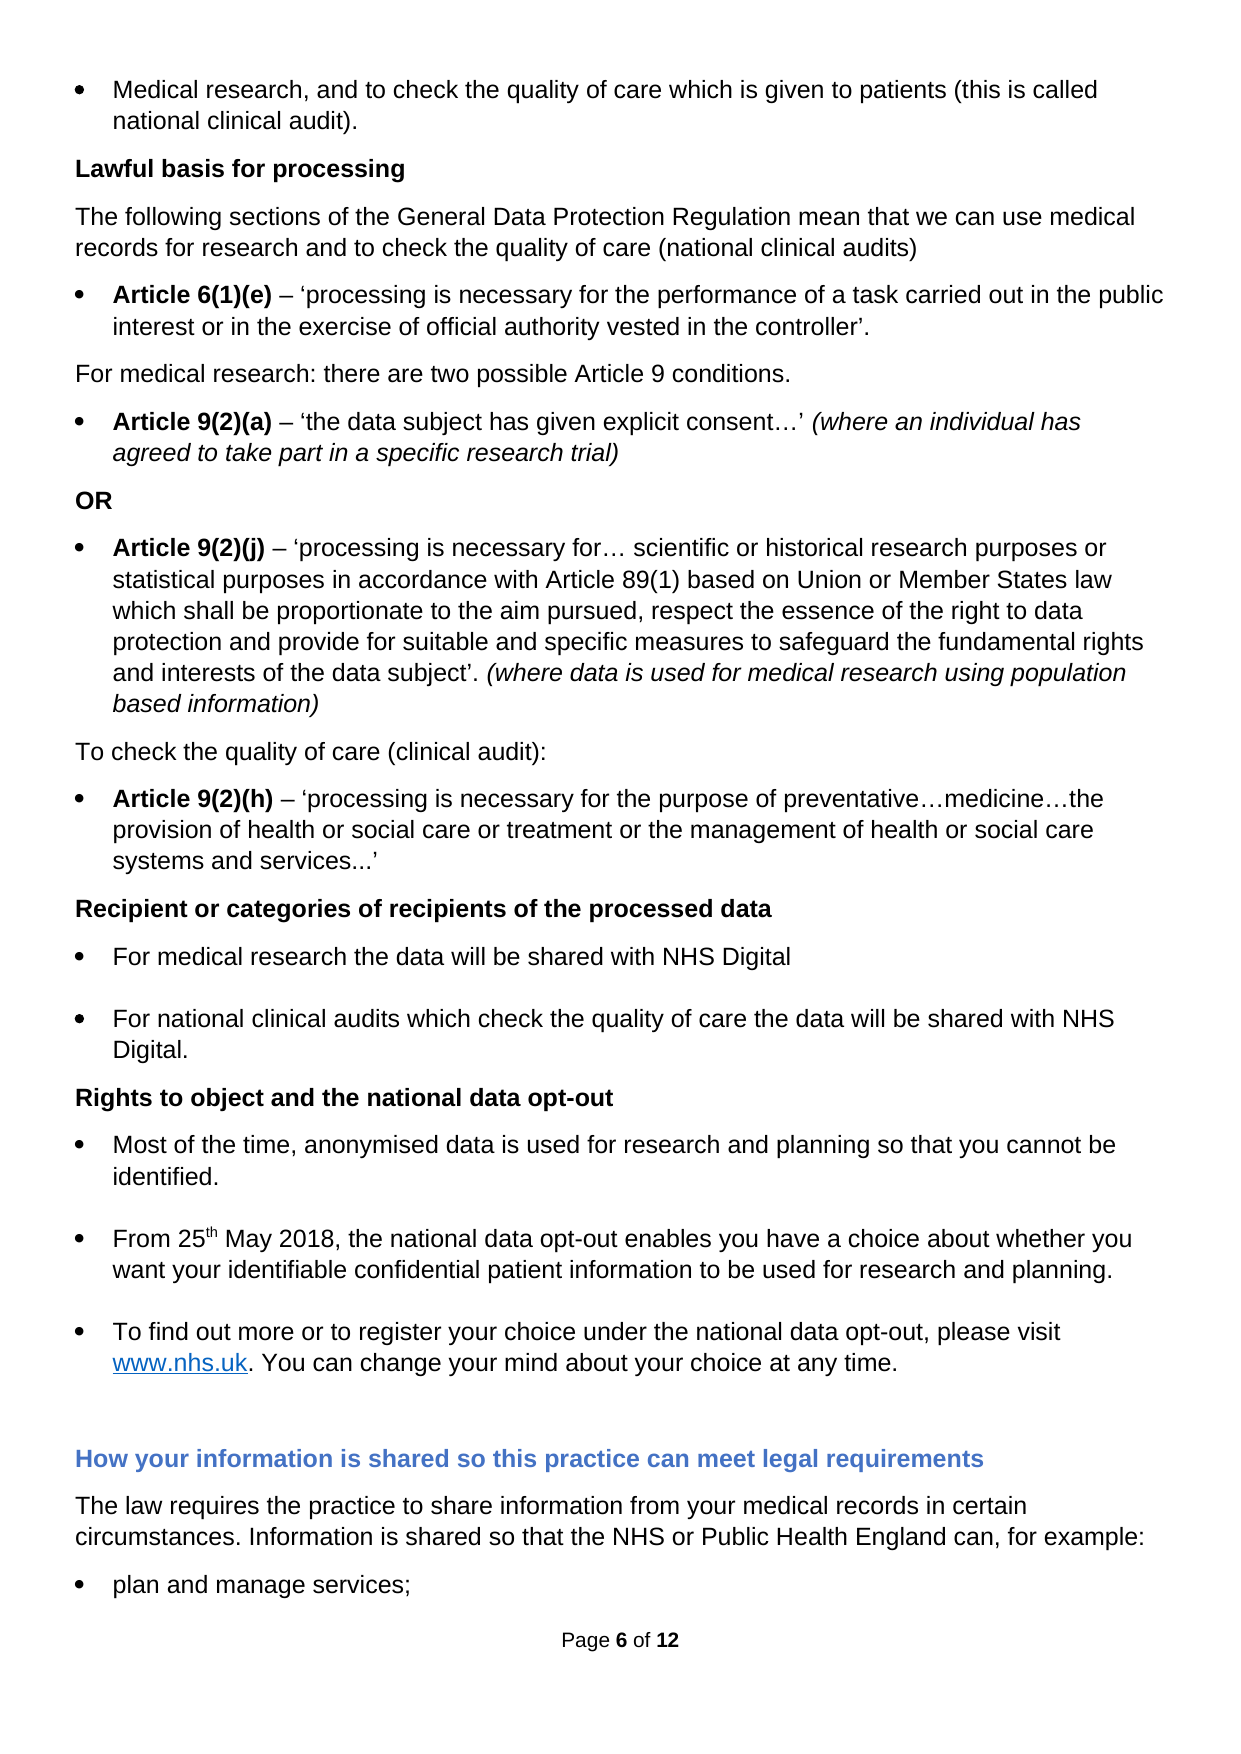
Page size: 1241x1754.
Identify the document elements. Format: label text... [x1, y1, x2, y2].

list For national clinical audits which check the quality of care the data will be shared with NHS Digital. [75, 1004, 1165, 1064]
text For medical research: there are two possible Article 9 conditions. [75, 359, 1165, 388]
list Article 6(1)(e) – ‘processing is necessary for the performance of a task carried out in the public interest or in the exercise of official authority vested in the controller’. [75, 280, 1165, 340]
text Rights to object and the national data opt-out [75, 1083, 1165, 1112]
list To find out more or to register your choice under the national data opt-out, please visit www.nhs.uk. You can change your mind about your choice at any time. [75, 1317, 1165, 1377]
list Most of the time, anonymised data is used for research and planning so that you cannot be identified. [75, 1131, 1165, 1190]
list For medical research the data will be shared with NHS Digital [75, 942, 1165, 971]
text Lawful basis for processing [75, 154, 1165, 183]
text The following sections of the General Data Protection Regulation mean that we can use medical records for research and to check the quality of care (national clinical audits) [75, 202, 1165, 261]
list Article 9(2)(j) – ‘processing is necessary for… scientific or historical research purposes or statistical purposes in accordance with Article 89(1) based on Union or Member States law which shall be proportionate to the aim pursued, respect the essence of the right to data protection and provide for suitable and specific measures to safeguard the fundamental rights and interests of the data subject’. (where data is used for medical research using population based information) [75, 533, 1165, 717]
list plan and manage services; [75, 1570, 1165, 1599]
list From 25th May 2018, the national data opt-out enables you have a choice about whether you want your identifiable confidential patient information to be used for research and planning. [75, 1224, 1165, 1284]
text OR [75, 486, 1165, 514]
text The law requires the practice to share information from your medical records in certain circumstances. Information is shared so that the NHS or Public Health England can, for example: [75, 1491, 1165, 1551]
text Recipient or categories of recipients of the processed data [75, 894, 1165, 923]
text How your information is shared so this practice can meet legal requirements [75, 1443, 1165, 1472]
list Article 9(2)(h) – ‘processing is necessary for the purpose of preventative…medicine…the provision of health or social care or treatment or the management of health or social care systems and services...’ [75, 784, 1165, 875]
list Medical research, and to check the quality of care which is given to patients (this is called national clinical audit). [75, 75, 1165, 135]
list Article 9(2)(a) – ‘the data subject has given explicit consent…’ (where an individual has agreed to take part in a specific research trial) [75, 407, 1165, 467]
text To check the quality of care (clinical audit): [75, 736, 1165, 765]
